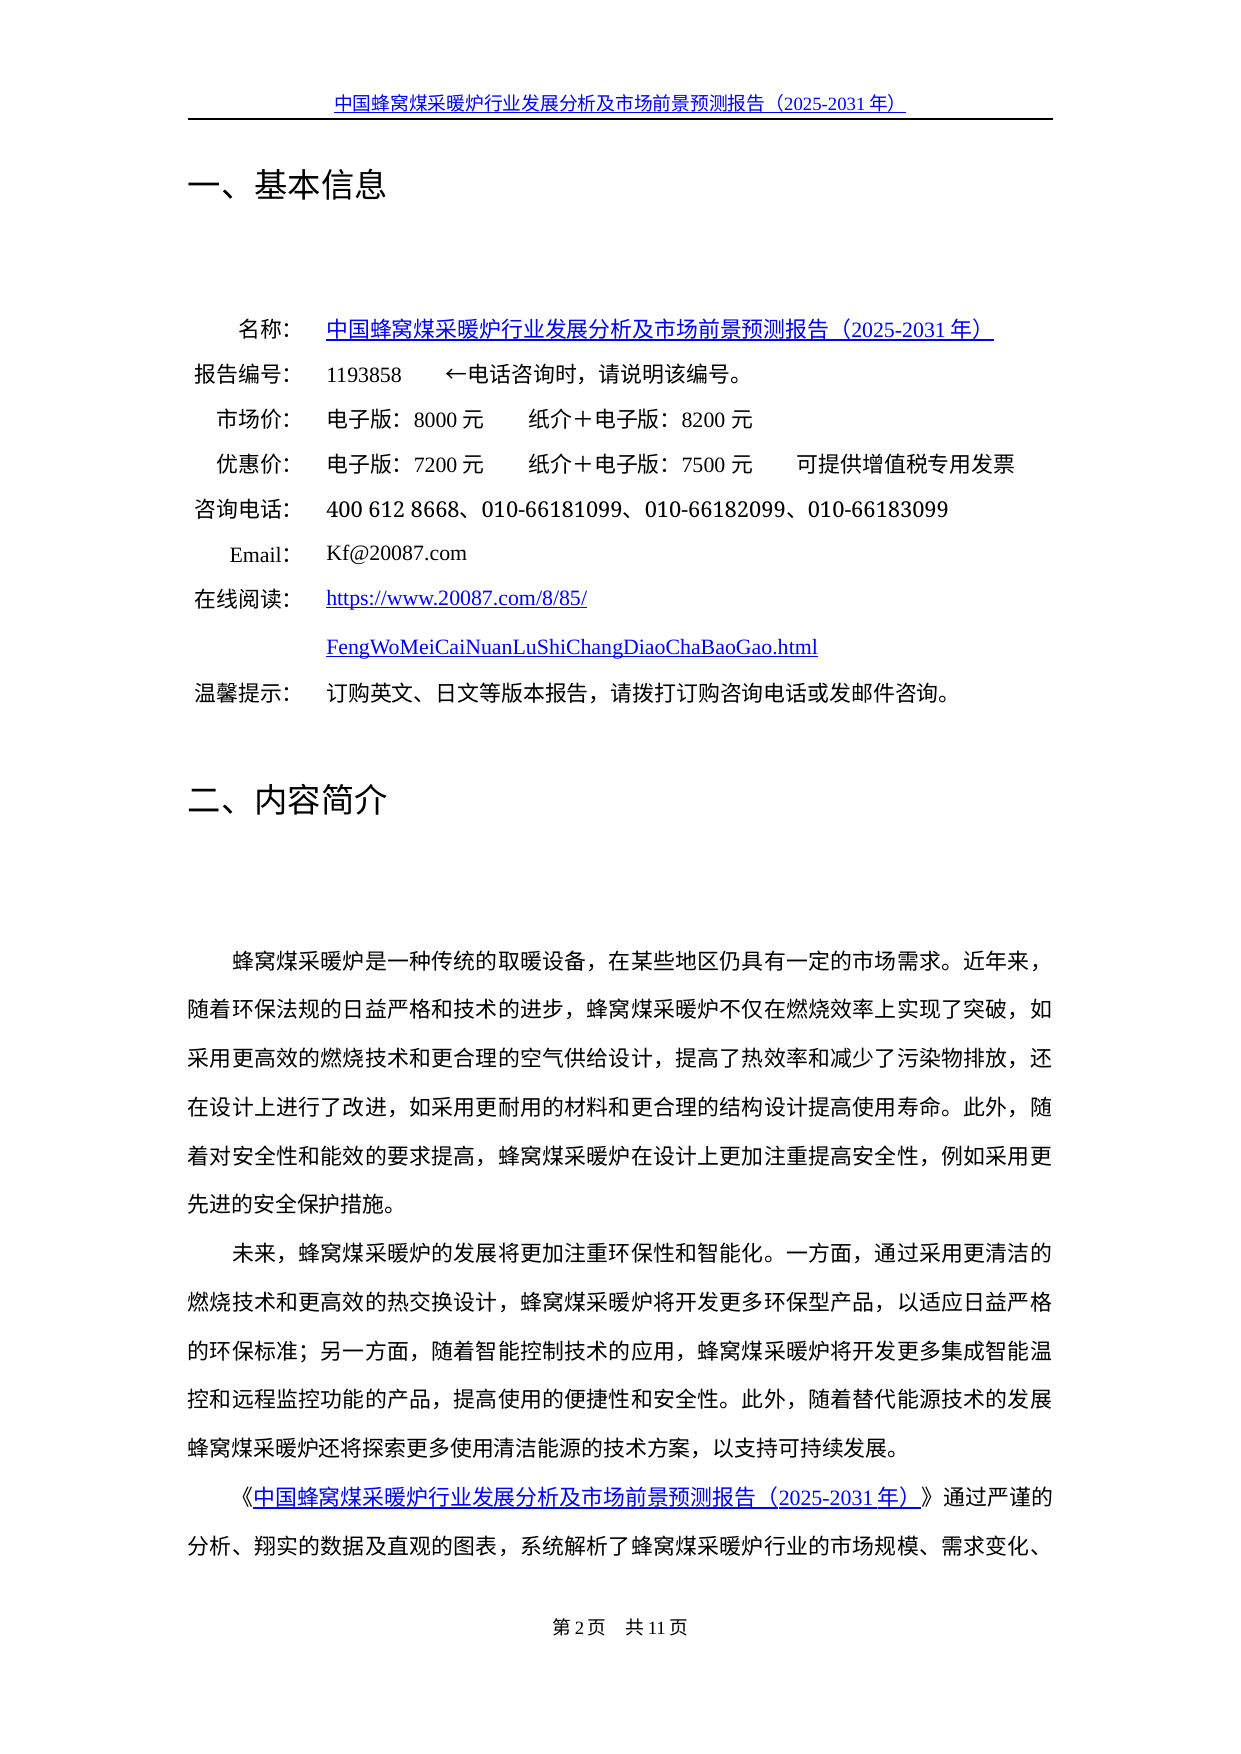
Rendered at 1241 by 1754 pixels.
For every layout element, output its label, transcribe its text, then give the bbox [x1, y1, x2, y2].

table_cell 市场价： [167, 402, 315, 447]
title 二、内容简介 [187, 766, 1053, 831]
table_cell Email： [167, 537, 315, 582]
table_header 名称： [167, 312, 315, 357]
table_cell 400 612 8668、010-66181099、010-66182099、010-66183099 [315, 492, 1073, 537]
table_cell 温馨提示： [167, 675, 315, 720]
table_cell 1193858 ←电话咨询时，请说明该编号。 [315, 357, 1073, 402]
table_cell 订购英文、日文等版本报告，请拨打订购咨询电话或发邮件咨询。 [315, 675, 1073, 720]
table_header 中国蜂窝煤采暖炉行业发展分析及市场前景预测报告（2025-2031年） [315, 312, 1073, 357]
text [187, 943, 1053, 1561]
table_cell 在线阅读： [167, 582, 315, 675]
table_cell 咨询电话： [167, 492, 315, 537]
table_cell [315, 582, 1073, 675]
table_cell 电子版：7200 元 纸介＋电子版：7500 元 可提供增值税专用发票 [315, 447, 1073, 492]
title 一、基本信息 [187, 150, 1053, 215]
table_cell 优惠价： [167, 447, 315, 492]
table_cell Kf@20087.com [315, 537, 1073, 582]
table_cell 电子版：8000 元 纸介＋电子版：8200 元 [315, 402, 1073, 447]
table_cell 报告编号： [167, 357, 315, 402]
